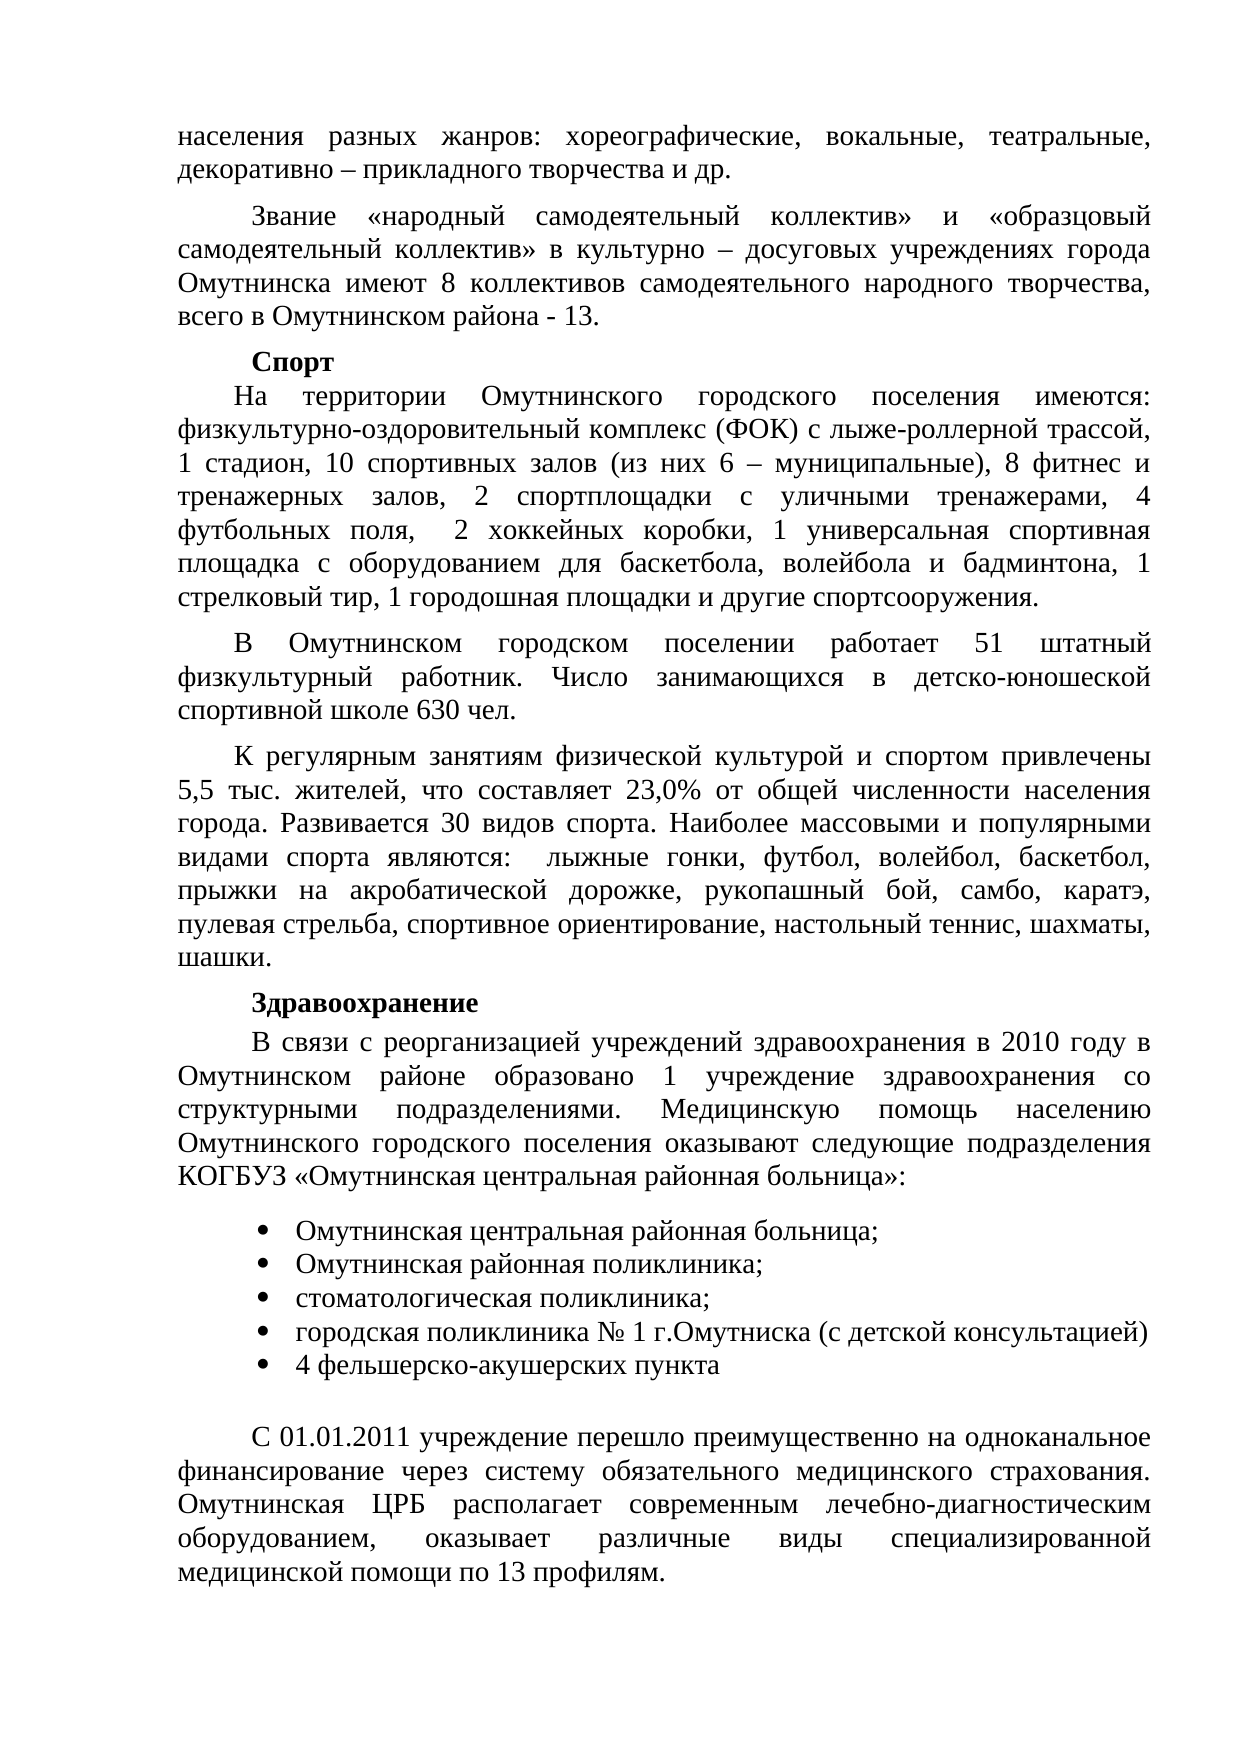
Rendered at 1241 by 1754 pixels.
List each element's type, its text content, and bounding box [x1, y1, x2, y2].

text В связи с реорганизацией учреждений здравоохранения в 2010 году в Омутнинском районе образовано 1 учреждение здравоохранения со структурными подразделениями. Медицинскую помощь населению Омутнинского городского поселения оказывают следующие подразделения КОГБУЗ «Омутнинская центральная районная больница»: [177, 1024, 1152, 1192]
list городская поликлиника № 1 г.Омутниска (с детской консультацией) [258, 1314, 1152, 1347]
text В Омутнинском городском поселении работает 51 штатный физкультурный работник. Число занимающихся в детско-юношеской спортивной школе 630 чел. [177, 625, 1152, 726]
list 4 фельшерско-акушерских пункта [258, 1347, 1152, 1381]
list Омутнинская центральная районная больница; [258, 1213, 1152, 1246]
list Омутнинская районная поликлиника; [258, 1246, 1152, 1280]
text К регулярным занятиям физической культурой и спортом привлечены 5,5 тыс. жителей, что составляет 23,0% от общей численности населения города. Развивается 30 видов спорта. Наиболее массовыми и популярными видами спорта являются: лыжные гонки, футбол, волейбол, баскетбол, прыжки на акробатической дорожке, рукопашный бой, самбо, каратэ, пулевая стрельба, спортивное ориентирование, настольный теннис, шахматы, шашки. [177, 738, 1152, 973]
text Звание «народный самодеятельный коллектив» и «образцовый самодеятельный коллектив» в культурно – досуговых учреждениях города Омутнинска имеют 8 коллективов самодеятельного народного творчества, всего в Омутнинском района - 13. [177, 198, 1152, 332]
text Здравоохранение [177, 986, 1152, 1019]
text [177, 118, 1152, 185]
text На территории Омутнинского городского поселения имеются: физкультурно-оздоровительный комплекс (ФОК) с лыже-роллерной трассой, 1 стадион, 10 спортивных залов (из них 6 – муниципальные), 8 фитнес и тренажерных залов, 2 спортплощадки с уличными тренажерами, 4 футбольных поля, 2 хоккейных коробки, 1 универсальная спортивная площадка с оборудованием для баскетбола, волейбола и бадминтона, 1 стрелковый тир, 1 городошная площадки и другие спортсооружения. [177, 378, 1152, 613]
text С 01.01.2011 учреждение перешло преимущественно на одноканальное финансирование через систему обязательного медицинского страхования. Омутнинская ЦРБ располагает современным лечебно-диагностическим оборудованием, оказывает различные виды специализированной медицинской помощи по 13 профилям. [177, 1419, 1152, 1587]
title Спорт [177, 344, 1152, 378]
list стоматологическая поликлиника; [258, 1280, 1152, 1314]
